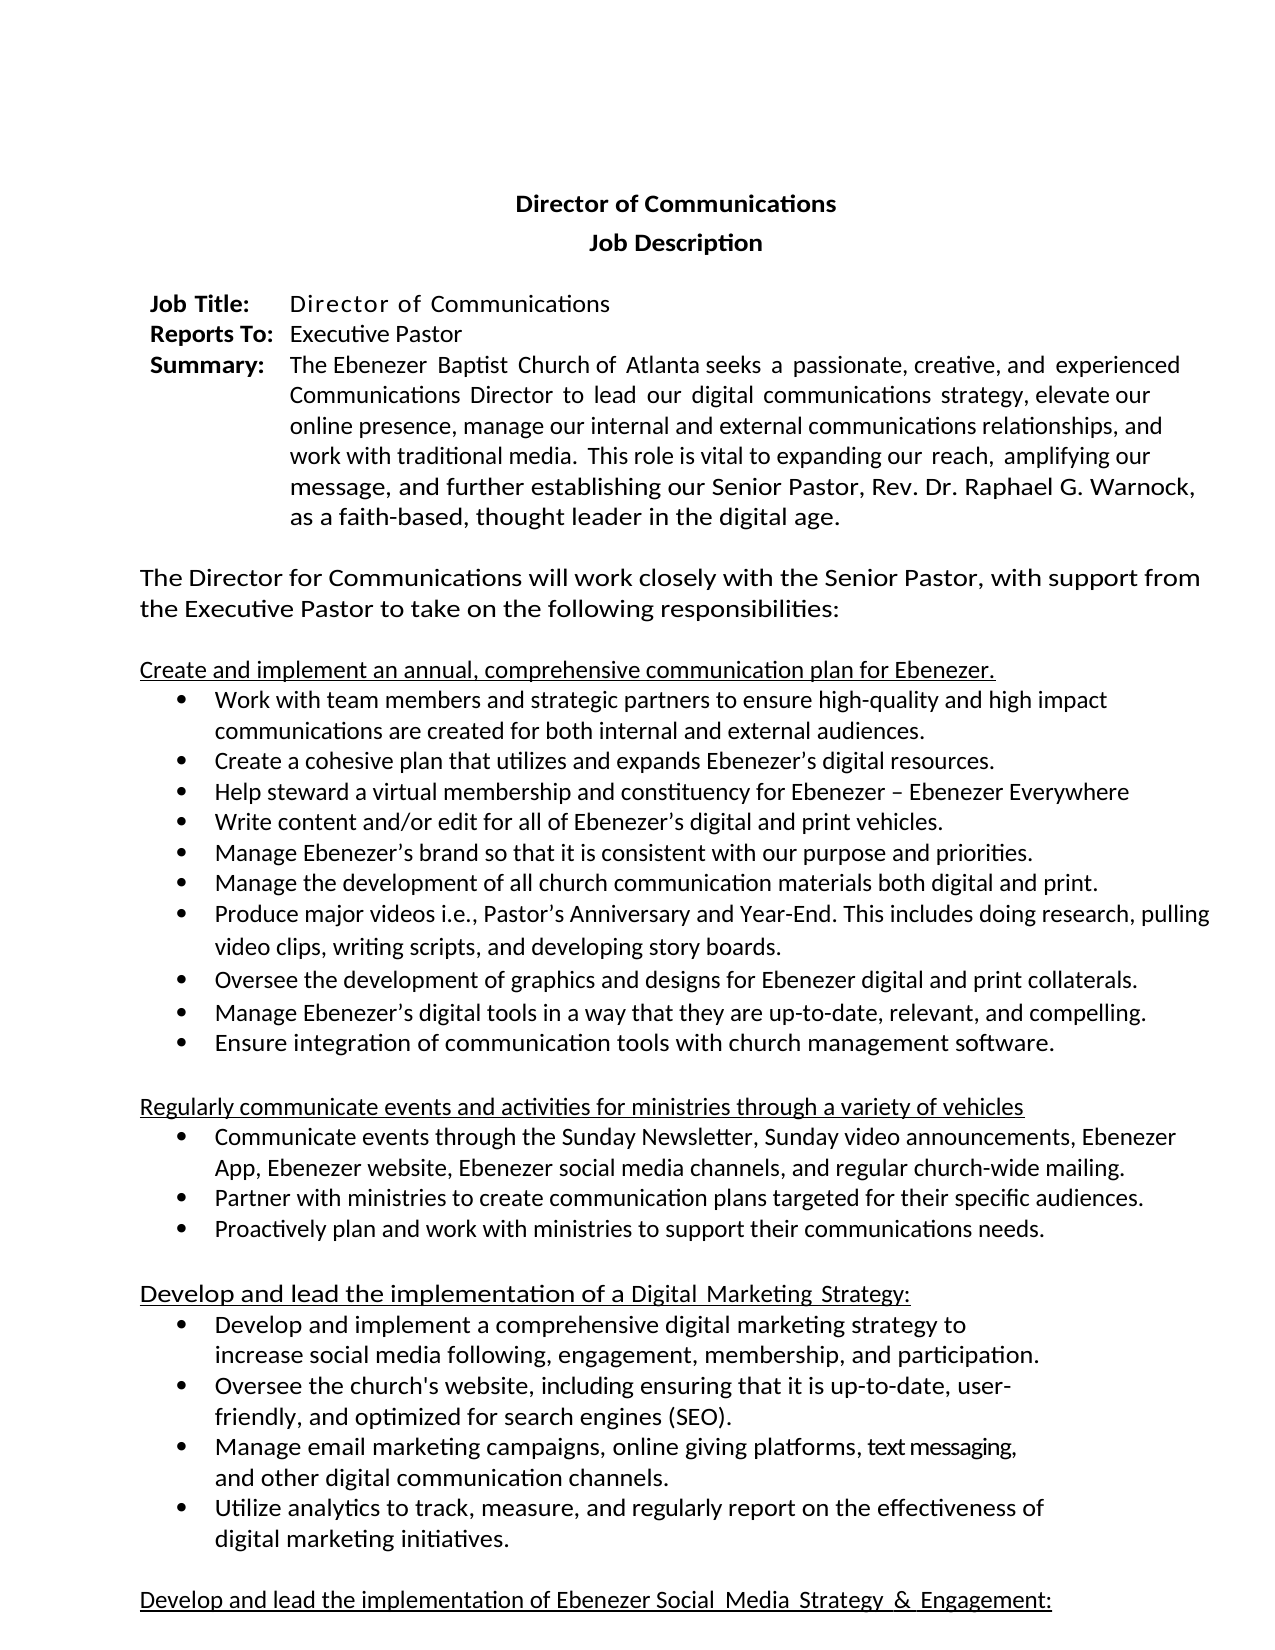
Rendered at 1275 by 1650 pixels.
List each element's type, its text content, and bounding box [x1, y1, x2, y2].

list Manage the development of all church communication materials both digital and print. [177, 867, 1212, 898]
list Develop and implement a comprehensive digital marketing strategy to increase social media following, engagement, membership, and participation. [177, 1309, 1048, 1370]
text Create and implement an annual, comprehensive communication plan for Ebenezer. [139, 654, 1212, 684]
text Reports To: Executive Pastor [150, 318, 1212, 348]
list Manage Ebenezer’s digital tools in a way that they are up-to-date, relevant, and compelling. [177, 997, 1212, 1027]
text Job Title: Director of Communications [150, 288, 1212, 318]
list Produce major videos i.e., Pastor’s Anniversary and Year-End. This includes doing research, pulling video clips, writing scripts, and developing story boards. [177, 898, 1212, 961]
list Communicate events through the Sunday Newsletter, Sunday video announcements, Ebenezer App, Ebenezer website, Ebenezer social media channels, and regular church-wide mailing. [177, 1121, 1212, 1182]
text The Director for Communications will work closely with the Senior Pastor, with support from the Executive Pastor to take on the following responsibilities: [139, 562, 1212, 623]
list Oversee the church's website, including ensuring that it is up-to-date, user-friendly, and optimized for search engines (SEO). [177, 1370, 1048, 1431]
list Partner with ministries to create communication plans targeted for their speciﬁc audiences. [177, 1182, 1212, 1213]
list Manage email marketing campaigns, online giving platforms, text messaging, and other digital communication channels. [177, 1431, 1048, 1492]
list Write content and/or edit for all of Ebenezer’s digital and print vehicles. [177, 806, 1212, 837]
list Help steward a virtual membership and constituency for Ebenezer – Ebenezer Everywhere [177, 776, 1212, 806]
text Director of Communications [139, 188, 1212, 219]
text Summary: The Ebenezer Baptist Church of Atlanta seeks a passionate, creative, and experienced Communications Director to lead our digital communications strategy, elevate our online presence, manage our internal and external communications relationships, and work with traditional media. This role is vital to expanding our reach, amplifying our message, and further establishing our Senior Pastor, Rev. Dr. Raphael G. Warnock, as a faith-based, thought leader in the digital age. [150, 349, 1212, 532]
list Oversee the development of graphics and designs for Ebenezer digital and print collaterals. [177, 964, 1212, 994]
text Develop and lead the implementation of Ebenezer Social Media Strategy & Engagement: [139, 1584, 1212, 1615]
list Create a cohesive plan that utilizes and expands Ebenezer’s digital resources. [177, 745, 1212, 776]
list Work with team members and strategic partners to ensure high-quality and high impact communications are created for both internal and external audiences. [177, 684, 1212, 745]
list Ensure integration of communication tools with church management software. [177, 1027, 1082, 1058]
text Develop and lead the implementation of a Digital Marketing Strategy: [139, 1279, 1212, 1309]
list Manage Ebenezer’s brand so that it is consistent with our purpose and priorities. [177, 837, 1212, 867]
list Proactively plan and work with ministries to support their communications needs. [177, 1213, 1212, 1243]
text Job Description [139, 227, 1212, 257]
text Regularly communicate events and activities for ministries through a variety of vehicles [139, 1091, 1212, 1121]
list Utilize analytics to track, measure, and regularly report on the effectiveness of digital marketing initiatives. [177, 1492, 1048, 1553]
